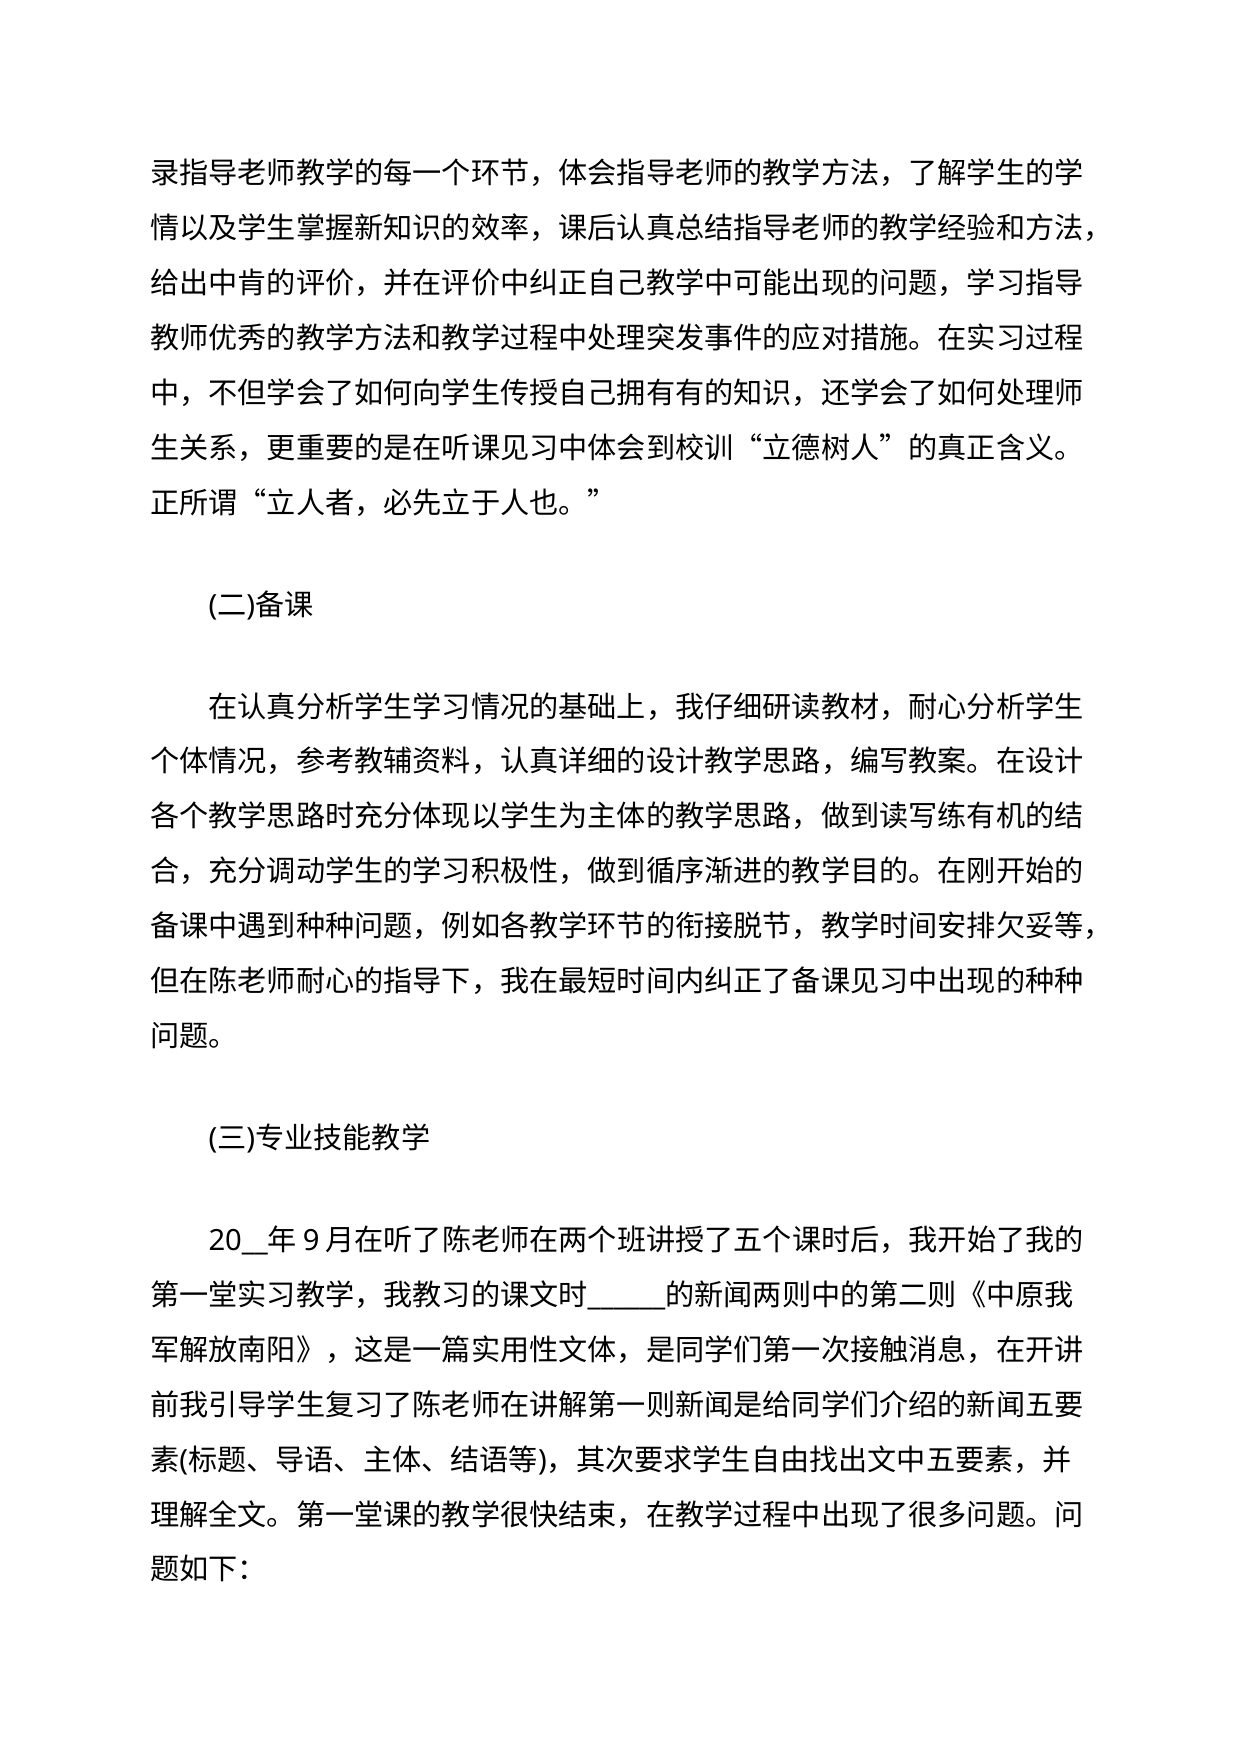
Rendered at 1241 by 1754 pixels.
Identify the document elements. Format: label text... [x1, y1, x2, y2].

text (二)备课 [150, 581, 1090, 623]
text (三)专业技能教学 [150, 1114, 1090, 1157]
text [150, 150, 1090, 522]
text 20__年9月在听了陈老师在两个班讲授了五个课时后，我开始了我的第一堂实习教学，我教习的课文时______的新闻两则中的第二则《中原我军解放南阳》，这是一篇实用性文体，是同学们第一次接触消息，在开讲前我引导学生复习了陈老师在讲解第一则新闻是给同学们介绍的新闻五要素(标题、导语、主体、结语等)，其次要求学生自由找出文中五要素，并理解全文。第一堂课的教学很快结束，在教学过程中出现了很多问题。问题如下： [150, 1216, 1090, 1588]
text 在认真分析学生学习情况的基础上，我仔细研读教材，耐心分析学生个体情况，参考教辅资料，认真详细的设计教学思路，编写教案。在设计各个教学思路时充分体现以学生为主体的教学思路，做到读写练有机的结合，充分调动学生的学习积极性，做到循序渐进的教学目的。在刚开始的备课中遇到种种问题，例如各教学环节的衔接脱节，教学时间安排欠妥等，但在陈老师耐心的指导下，我在最短时间内纠正了备课见习中出现的种种问题。 [150, 683, 1090, 1055]
